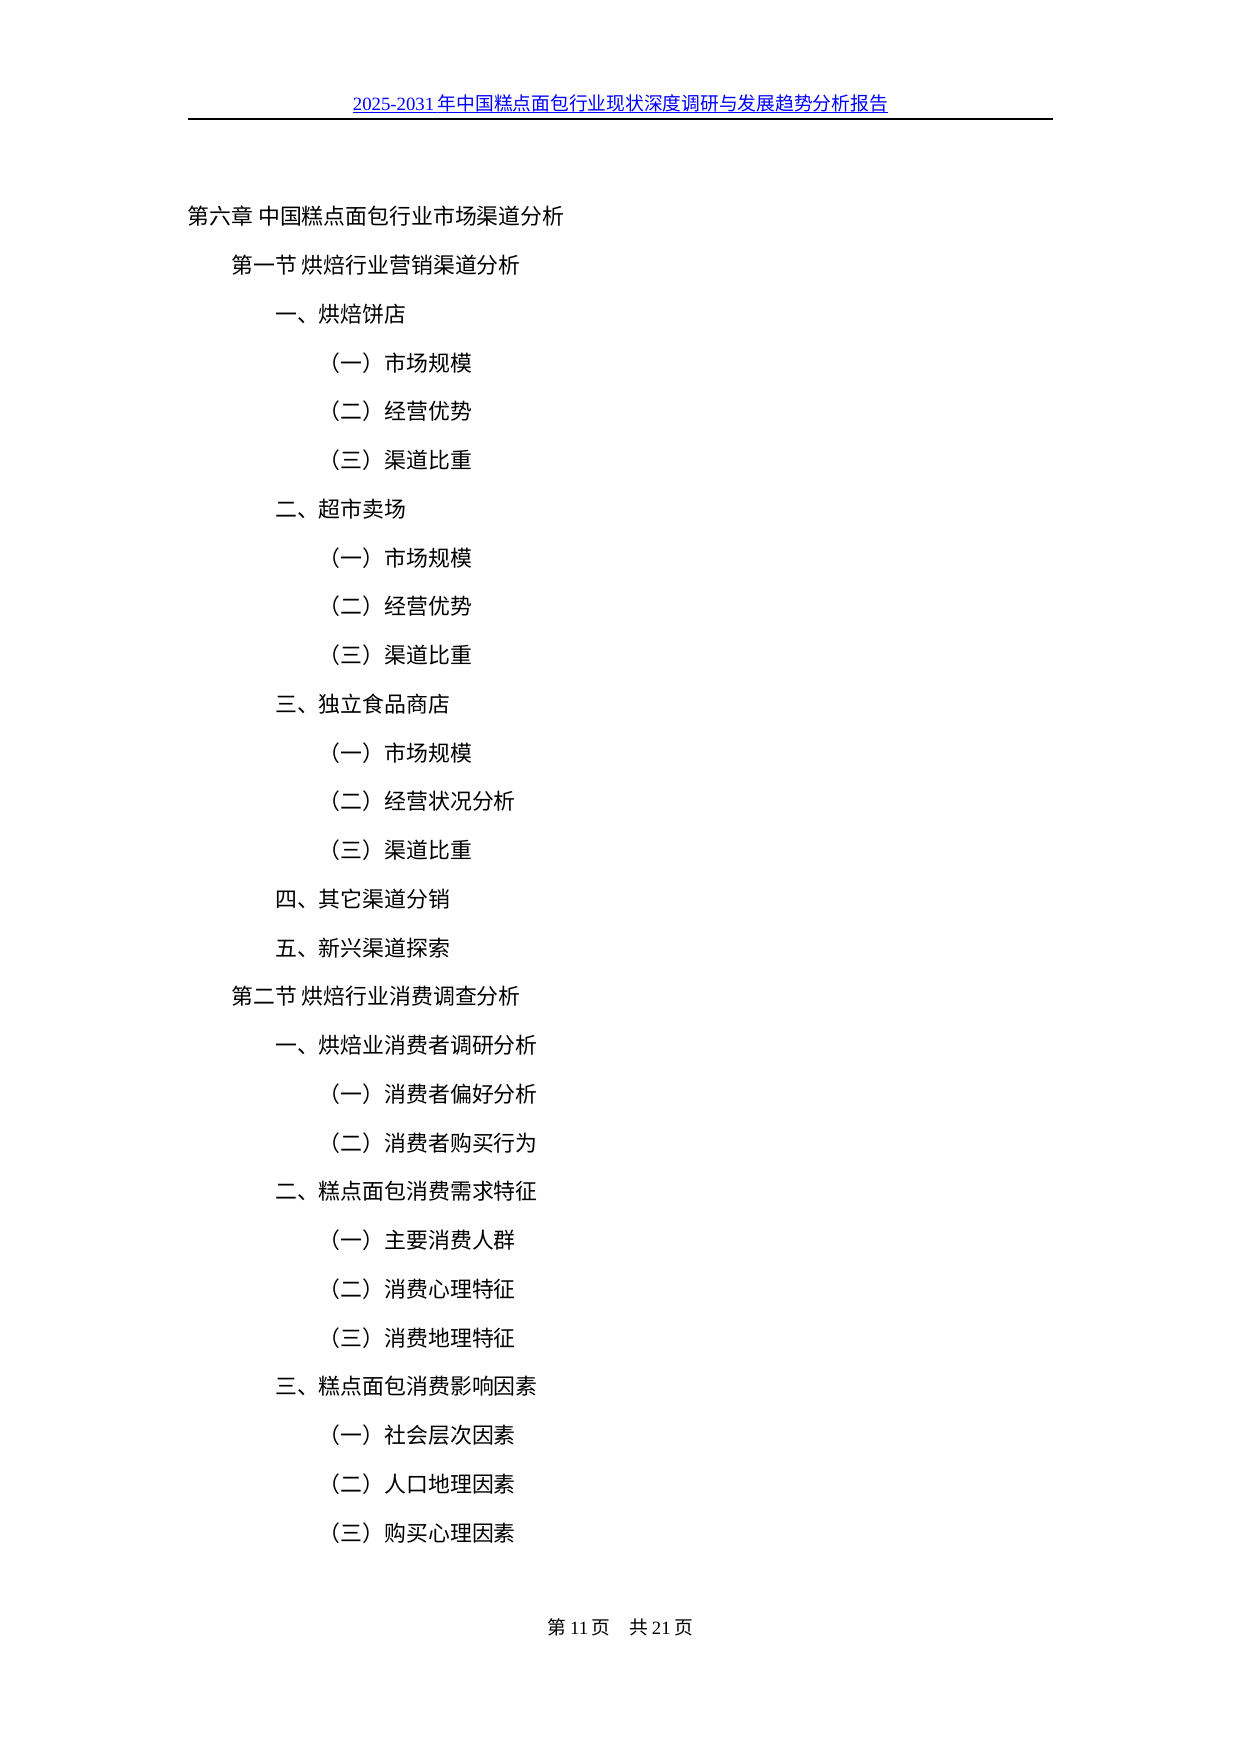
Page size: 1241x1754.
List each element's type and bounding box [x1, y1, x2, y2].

text [187, 150, 1053, 1548]
